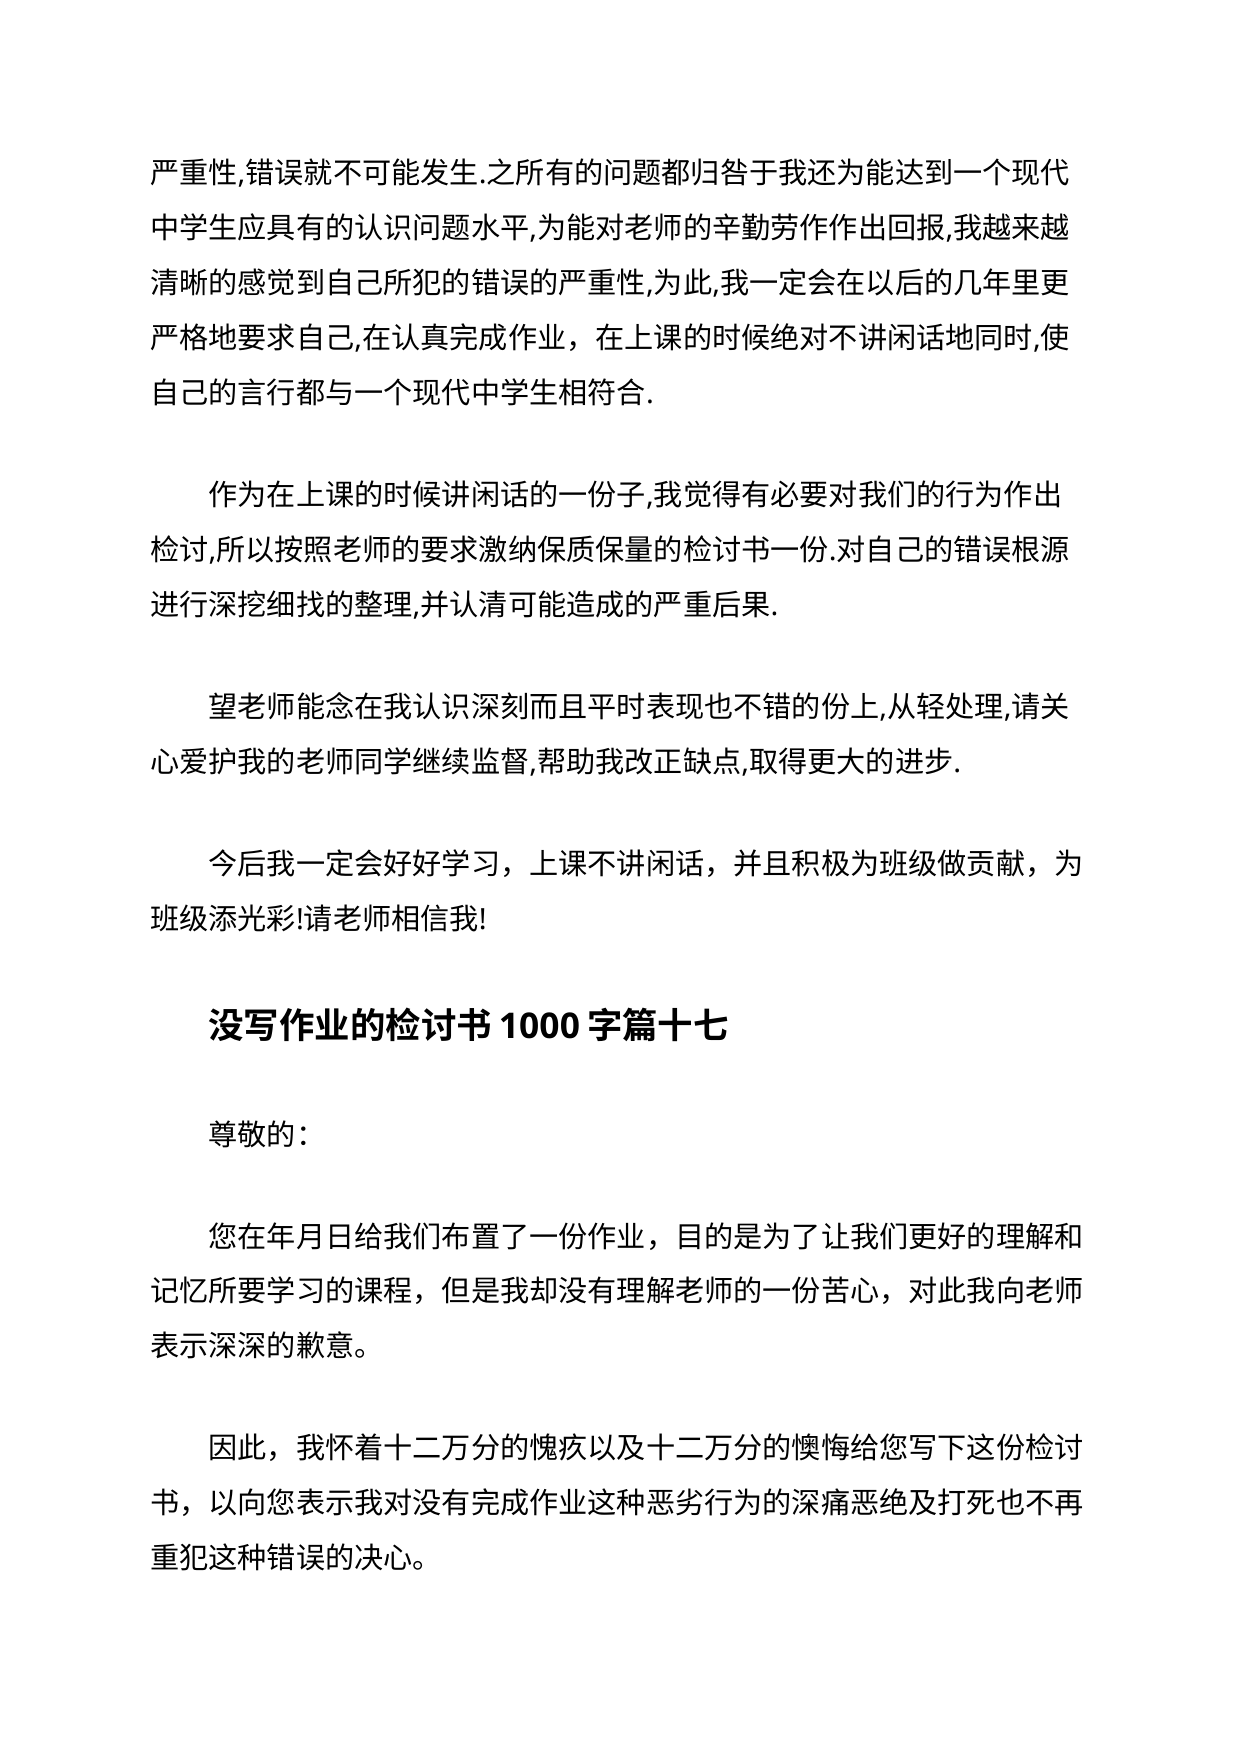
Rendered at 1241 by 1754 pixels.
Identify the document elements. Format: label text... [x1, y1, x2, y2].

text 尊敬的： [150, 1111, 1090, 1154]
text 没写作业的检讨书1000字篇十七 [150, 998, 1090, 1049]
text 因此，我怀着十二万分的愧疚以及十二万分的懊悔给您写下这份检讨书，以向您表示我对没有完成作业这种恶劣行为的深痛恶绝及打死也不再重犯这种错误的决心。 [150, 1425, 1090, 1577]
text 望老师能念在我认识深刻而且平时表现也不错的份上,从轻处理,请关心爱护我的老师同学继续监督,帮助我改正缺点,取得更大的进步. [150, 684, 1090, 781]
text 今后我一定会好好学习，上课不讲闲话，并且积极为班级做贡献，为班级添光彩!请老师相信我! [150, 841, 1090, 938]
text 您在年月日给我们布置了一份作业，目的是为了让我们更好的理解和记忆所要学习的课程，但是我却没有理解老师的一份苦心，对此我向老师表示深深的歉意。 [150, 1213, 1090, 1365]
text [150, 150, 1090, 412]
text 作为在上课的时候讲闲话的一份子,我觉得有必要对我们的行为作出检讨,所以按照老师的要求激纳保质保量的检讨书一份.对自己的错误根源进行深挖细找的整理,并认清可能造成的严重后果. [150, 472, 1090, 624]
